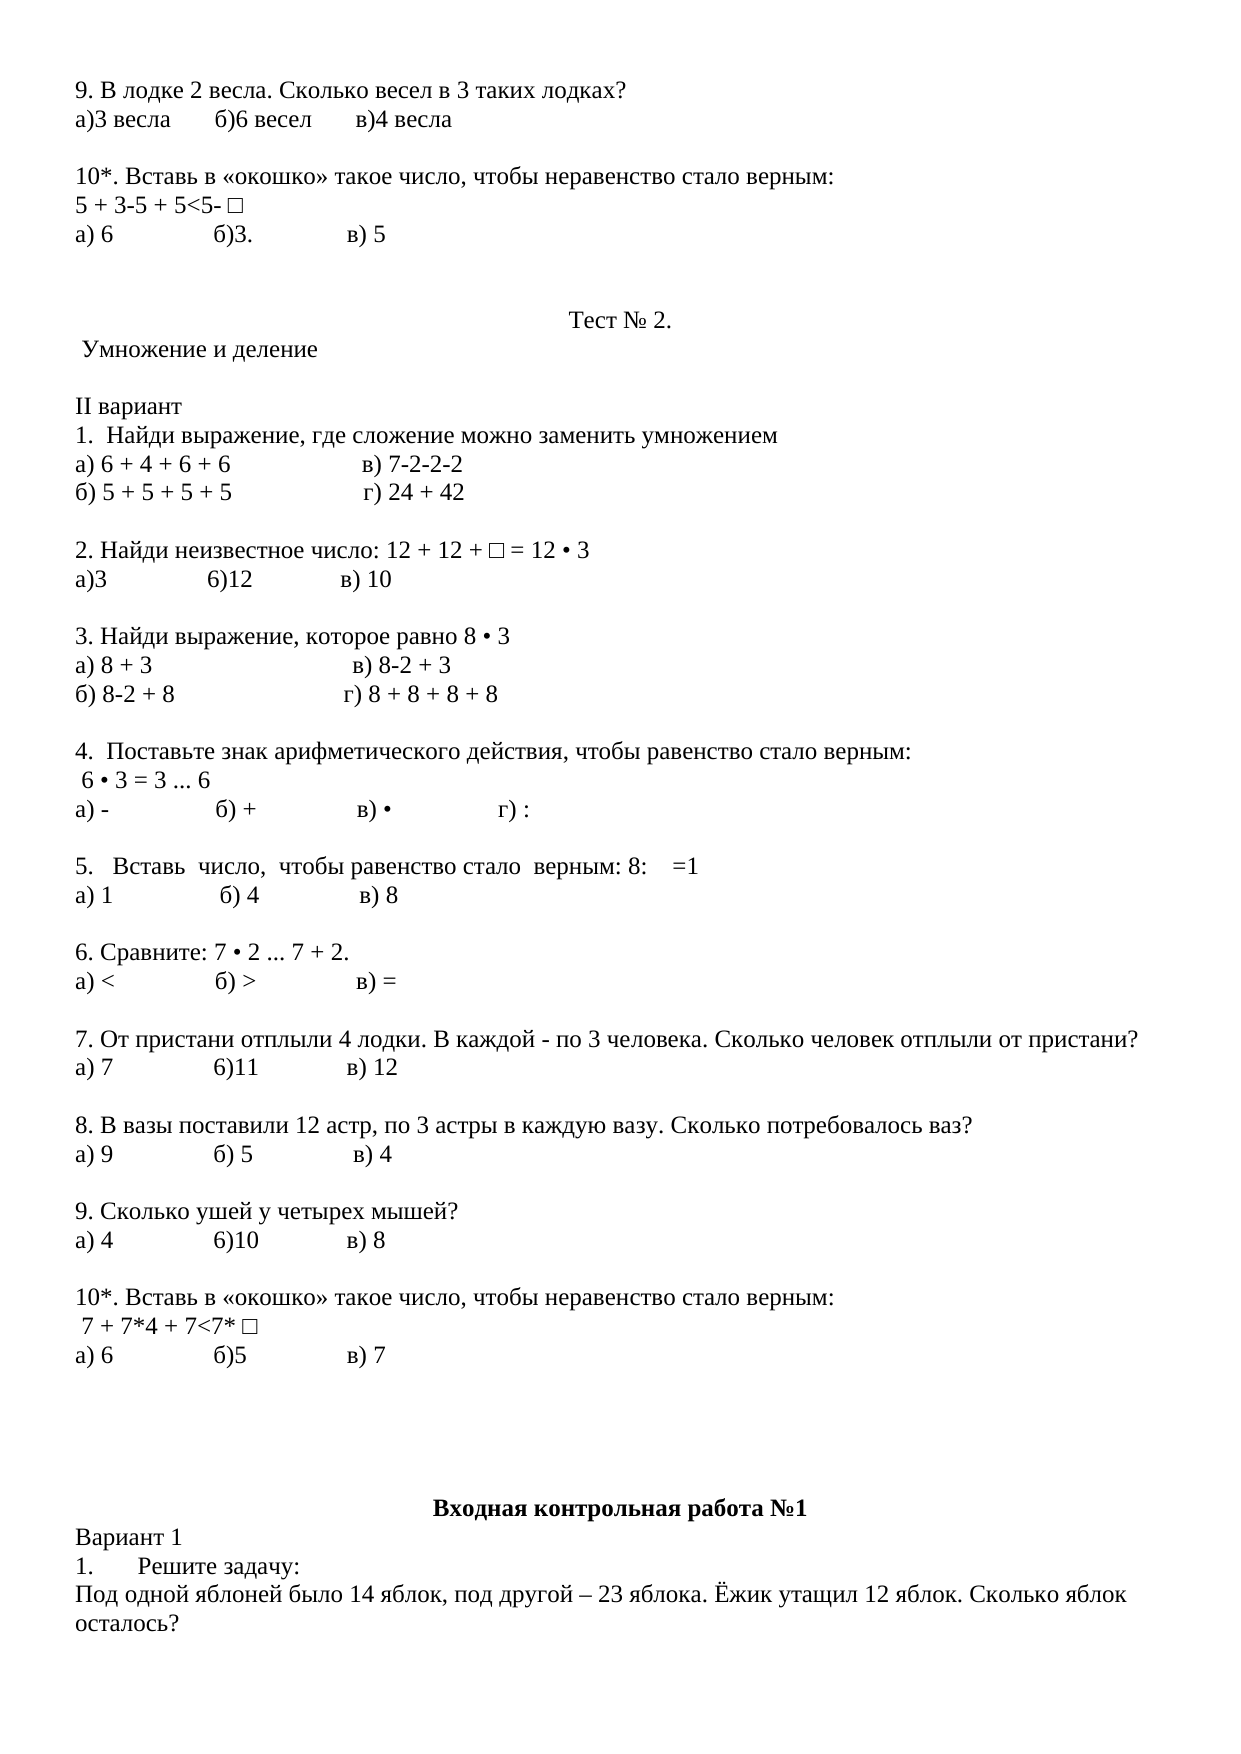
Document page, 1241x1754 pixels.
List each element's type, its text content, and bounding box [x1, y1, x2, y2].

text 2. Найди неизвестное число: 12 + 12 + □ = 12 • 3 [75, 535, 1165, 564]
text а) 9 б) 5 в) 4 [75, 1139, 1165, 1167]
text 8. В вазы поставили 12 астр, по 3 астры в каждую вазу. Сколько потребовалось ваз? [75, 1110, 1165, 1139]
text 4. Поставьте знак арифметического действия, чтобы равенство стало верным: [75, 736, 1165, 765]
text Умножение и деление [75, 334, 1165, 362]
text Вариант 1 [75, 1522, 1165, 1551]
text а)3 весла б)6 весел в)4 весла [75, 104, 1165, 132]
text б) 8-2 + 8 г) 8 + 8 + 8 + 8 [75, 679, 1165, 707]
text 7 + 7*4 + 7<7* □ [75, 1311, 1165, 1340]
text а) - б) + в) • г) : [75, 794, 1165, 822]
text а) 7 6)11 в) 12 [75, 1052, 1165, 1081]
text 10*. Вставь в «окошко» такое число, чтобы неравенство стало верным: [75, 1282, 1165, 1311]
text а) 6 б)3. в) 5 [75, 219, 1165, 247]
text 3. Найди выражение, которое равно 8 • 3 [75, 621, 1165, 650]
text 1. Найди выражение, где сложение можно заменить умножением [75, 420, 1165, 449]
text а) 1 б) 4 в) 8 [75, 880, 1165, 909]
text 9. В лодке 2 весла. Сколько весел в 3 таких лодках? [75, 75, 1165, 104]
text 10*. Вставь в «окошко» такое число, чтобы неравенство стало верным: [75, 161, 1165, 190]
text а) 6 + 4 + 6 + 6 в) 7-2-2-2 [75, 449, 1165, 477]
text 1. Решите задачу: [75, 1551, 1165, 1579]
text 7. От пристани отплыли 4 лодки. В каждой - по 3 человека. Сколько человек отплыли от пристани? [75, 1024, 1165, 1052]
text Под одной яблоней было 14 яблок, под другой – 23 яблока. Ёжик утащил 12 яблок. Сколько яблок осталось? [75, 1579, 1165, 1637]
text Тест № 2. [75, 305, 1165, 334]
text 6 • 3 = 3 ... 6 [75, 765, 1165, 794]
text а)3 6)12 в) 10 [75, 564, 1165, 592]
text а) 6 б)5 в) 7 [75, 1340, 1165, 1369]
text II вариант [75, 391, 1165, 420]
text а) 4 6)10 в) 8 [75, 1225, 1165, 1254]
text 5 + 3-5 + 5<5- □ [75, 190, 1165, 219]
text 5. Вставь число, чтобы равенство стало верным: 8: =1 [75, 851, 1165, 880]
text б) 5 + 5 + 5 + 5 г) 24 + 42 [75, 477, 1165, 506]
text Входная контрольная работа №1 [75, 1493, 1165, 1522]
text а) 8 + 3 в) 8-2 + 3 [75, 650, 1165, 679]
text 9. Сколько ушей у четырех мышей? [75, 1196, 1165, 1225]
text 6. Сравните: 7 • 2 ... 7 + 2. [75, 937, 1165, 966]
text а) < б) > в) = [75, 966, 1165, 995]
